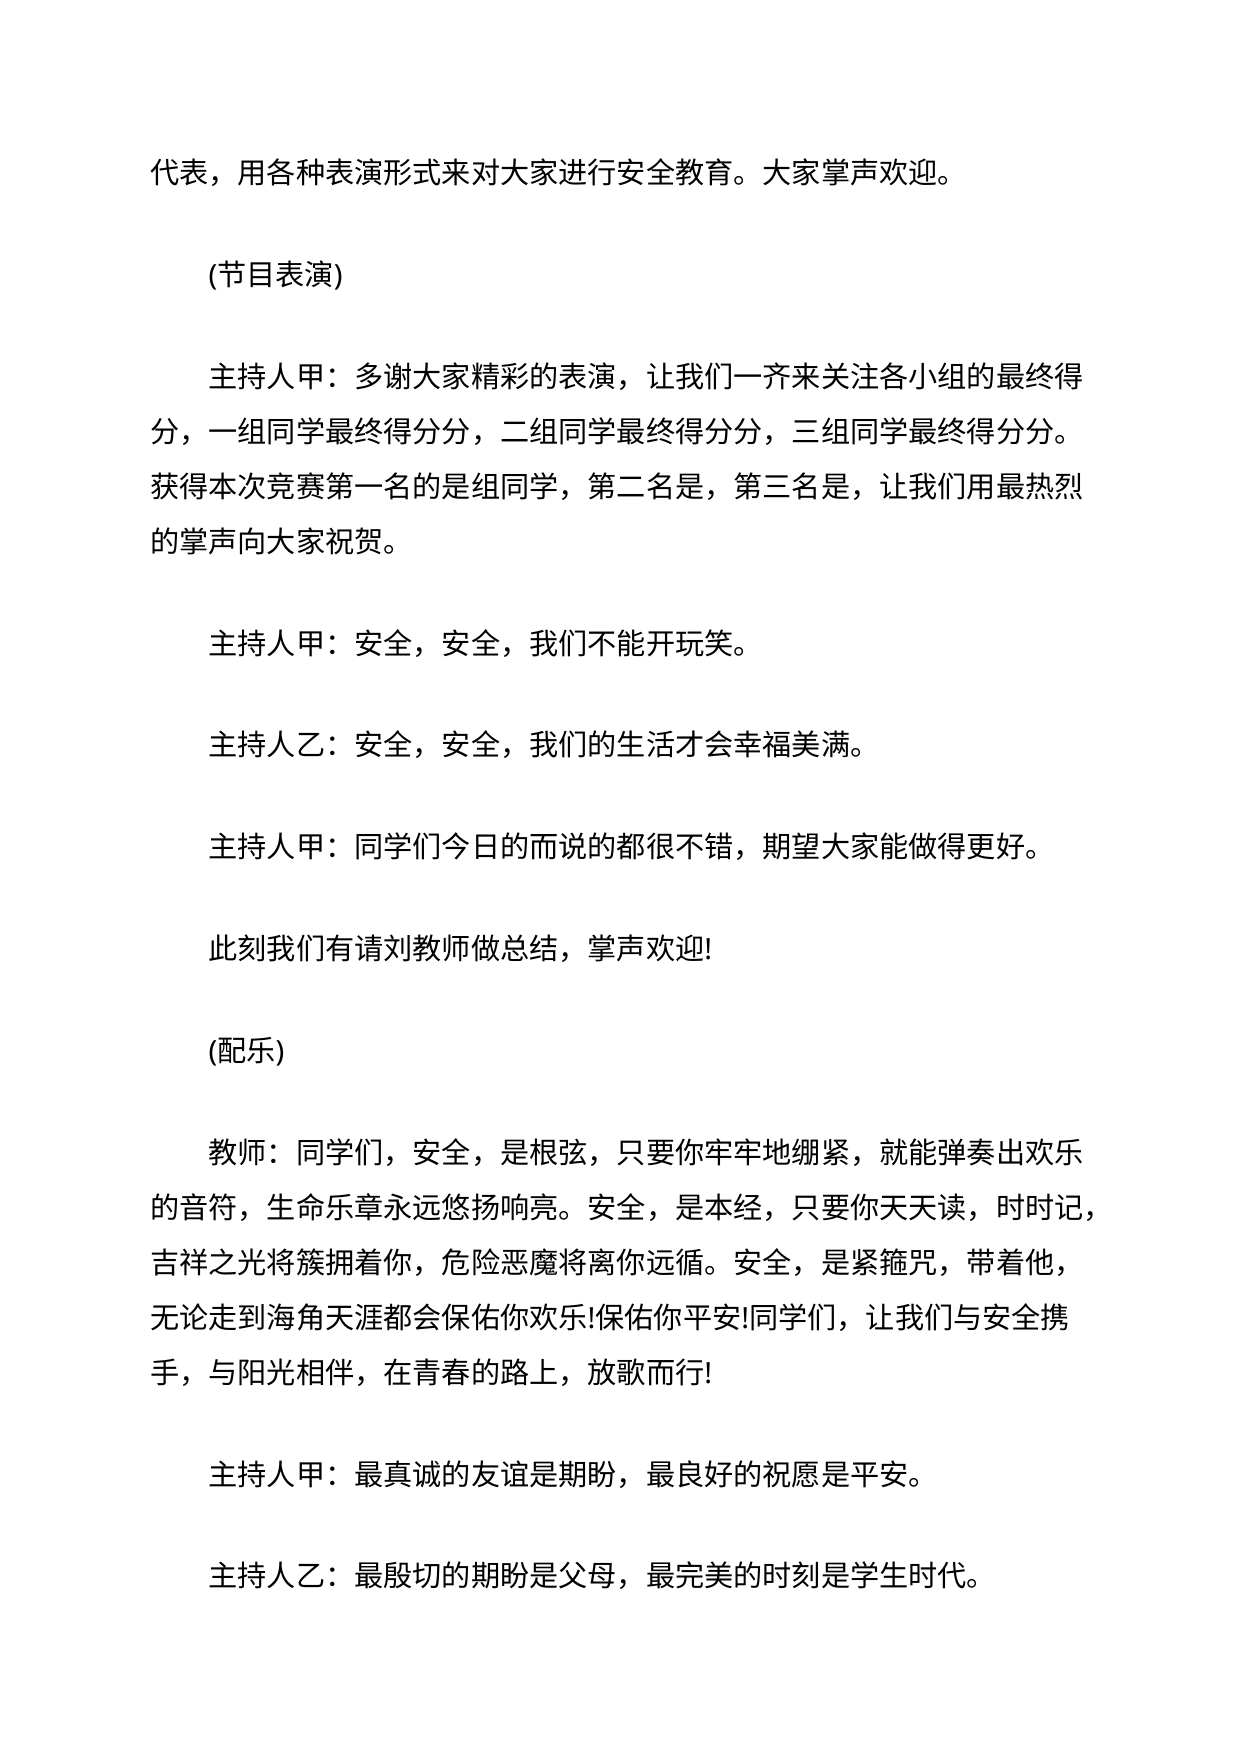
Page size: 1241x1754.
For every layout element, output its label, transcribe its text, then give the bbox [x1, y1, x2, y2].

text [150, 150, 1090, 192]
text (配乐) [150, 1027, 1090, 1070]
text 主持人甲：安全，安全，我们不能开玩笑。 [150, 620, 1090, 662]
text 主持人甲：最真诚的友谊是期盼，最良好的祝愿是平安。 [150, 1451, 1090, 1493]
text 教师：同学们，安全，是根弦，只要你牢牢地绷紧，就能弹奏出欢乐的音符，生命乐章永远悠扬响亮。安全，是本经，只要你天天读，时时记，吉祥之光将簇拥着你，危险恶魔将离你远循。安全，是紧箍咒，带着他，无论走到海角天涯都会保佑你欢乐!保佑你平安!同学们，让我们与安全携手，与阳光相伴，在青春的路上，放歌而行! [150, 1129, 1090, 1392]
text 此刻我们有请刘教师做总结，掌声欢迎! [150, 926, 1090, 968]
text (节目表演) [150, 252, 1090, 294]
text 主持人乙：最殷切的期盼是父母，最完美的时刻是学生时代。 [150, 1553, 1090, 1595]
text 主持人甲：同学们今日的而说的都很不错，期望大家能做得更好。 [150, 824, 1090, 866]
text 主持人乙：安全，安全，我们的生活才会幸福美满。 [150, 722, 1090, 764]
text 主持人甲：多谢大家精彩的表演，让我们一齐来关注各小组的最终得分，一组同学最终得分分，二组同学最终得分分，三组同学最终得分分。获得本次竞赛第一名的是组同学，第二名是，第三名是，让我们用最热烈的掌声向大家祝贺。 [150, 354, 1090, 561]
